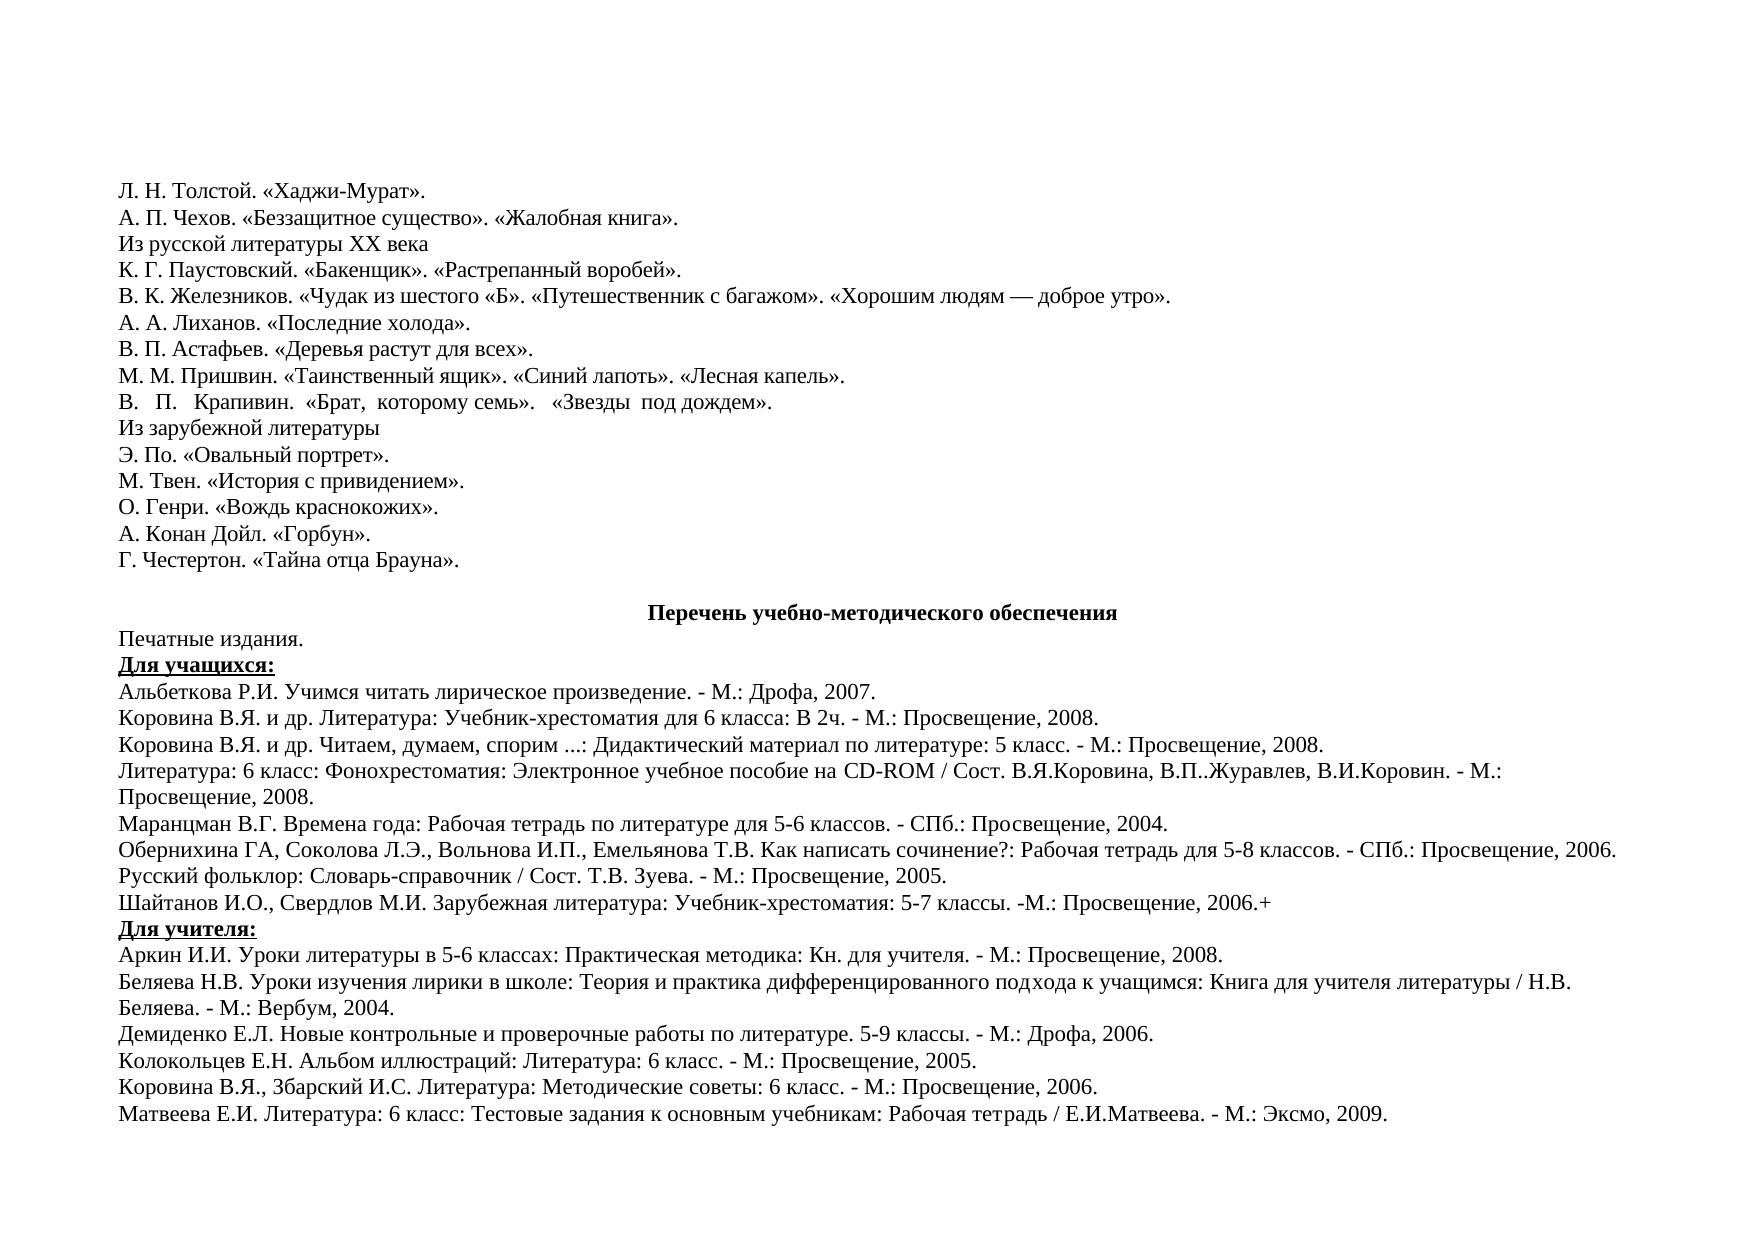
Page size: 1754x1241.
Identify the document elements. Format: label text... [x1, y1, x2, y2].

text В. П. Астафьев. «Деревья растут для всех». [118, 335, 1636, 362]
text О. Генри. «Вождь краснокожих». [118, 493, 1636, 520]
text Коровина В.Я. и др. Литература: Учебник-хрестоматия для 6 класса: В 2ч. - М.: Просвещение, 2008. [118, 704, 1636, 731]
text А. П. Чехов. «Беззащитное существо». «Жалобная книга». [118, 203, 1636, 230]
text Русский фольклор: Словарь-справочник / Сост. Т.В. Зуева. - М.: Просвещение, 2005. [118, 862, 1636, 889]
text Маранцман В.Г. Времена года: Рабочая тетрадь по литературе для 5-6 классов. - СПб.: Просвещение, 2004. [118, 810, 1636, 836]
text Аркин И.И. Уроки литературы в 5-6 классах: Практическая методика: Кн. для учителя. - М.: Просвещение, 2008. [118, 941, 1636, 968]
text А. Конан Дойл. «Горбун». [118, 520, 1636, 546]
text Перечень учебно-методического обеспечения [118, 599, 1636, 625]
text Матвеева Е.И. Литература: 6 класс: Тестовые задания к основным учебникам: Рабочая тетрадь / Е.И.Матвеева. - М.: Эксмо, 2009. [118, 1099, 1636, 1126]
text Коровина В.Я., Збарский И.С. Литература: Методические советы: 6 класс. - М.: Просвещение, 2006. [118, 1073, 1636, 1099]
text Обернихина ГА, Соколова Л.Э., Вольнова И.П., Емельянова Т.В. Как написать сочинение?: Рабочая тетрадь для 5-8 классов. - СПб.: Просвещение, 2006. [118, 836, 1636, 862]
text Шайтанов И.О., Свердлов М.И. Зарубежная литература: Учебник-хрестоматия: 5-7 классы. -М.: Просвещение, 2006.+ [118, 889, 1636, 915]
text М. М. Пришвин. «Таинственный ящик». «Синий лапоть». «Лесная капель». [118, 362, 1636, 388]
text Г. Честертон. «Тайна отца Брауна». [118, 546, 1636, 572]
text В. П. Крапивин. «Брат, которому семь». «Звезды под дождем». [118, 388, 1636, 414]
text Колокольцев Е.Н. Альбом иллюстраций: Литература: 6 класс. - М.: Просвещение, 2005. [118, 1047, 1636, 1073]
text Литература: 6 класс: Фонохрестоматия: Электронное учебное пособие на CD-ROM / Сост. В.Я.Коровина, В.П..Журавлев, В.И.Коровин. - М.: Просвещение, 2008. [118, 757, 1636, 810]
text Для учащихся: [118, 652, 1636, 678]
text А. А. Лиханов. «Последние холода». [118, 309, 1636, 335]
text Альбеткова Р.И. Учимся читать лирическое произведение. - М.: Дрофа, 2007. [118, 678, 1636, 704]
text Демиденко Е.Л. Новые контрольные и проверочные работы по литературе. 5-9 классы. - М.: Дрофа, 2006. [118, 1021, 1636, 1047]
text Для учителя: [118, 915, 1636, 941]
text Коровина В.Я. и др. Читаем, думаем, спорим ...: Дидактический материал по литературе: 5 класс. - М.: Просвещение, 2008. [118, 731, 1636, 757]
text Л. Н. Толстой. «Хаджи-Мурат». [118, 177, 1636, 203]
text Э. По. «Овальный портрет». [118, 441, 1636, 467]
text Из русской литературы XX века [118, 230, 1636, 256]
text Из зарубежной литературы [118, 414, 1636, 441]
text К. Г. Паустовский. «Бакенщик». «Растрепанный воробей». [118, 256, 1636, 283]
text Беляева Н.В. Уроки изучения лирики в школе: Теория и практика дифференцированного подхода к учащимся: Книга для учителя литературы / Н.В. Беляева. - М.: Вербум, 2004. [118, 968, 1636, 1021]
text М. Твен. «История с привидением». [118, 467, 1636, 493]
text Печатные издания. [118, 625, 1636, 652]
text В. К. Железников. «Чудак из шестого «Б». «Путешественник с багажом». «Хорошим людям — доброе утро». [118, 283, 1636, 309]
